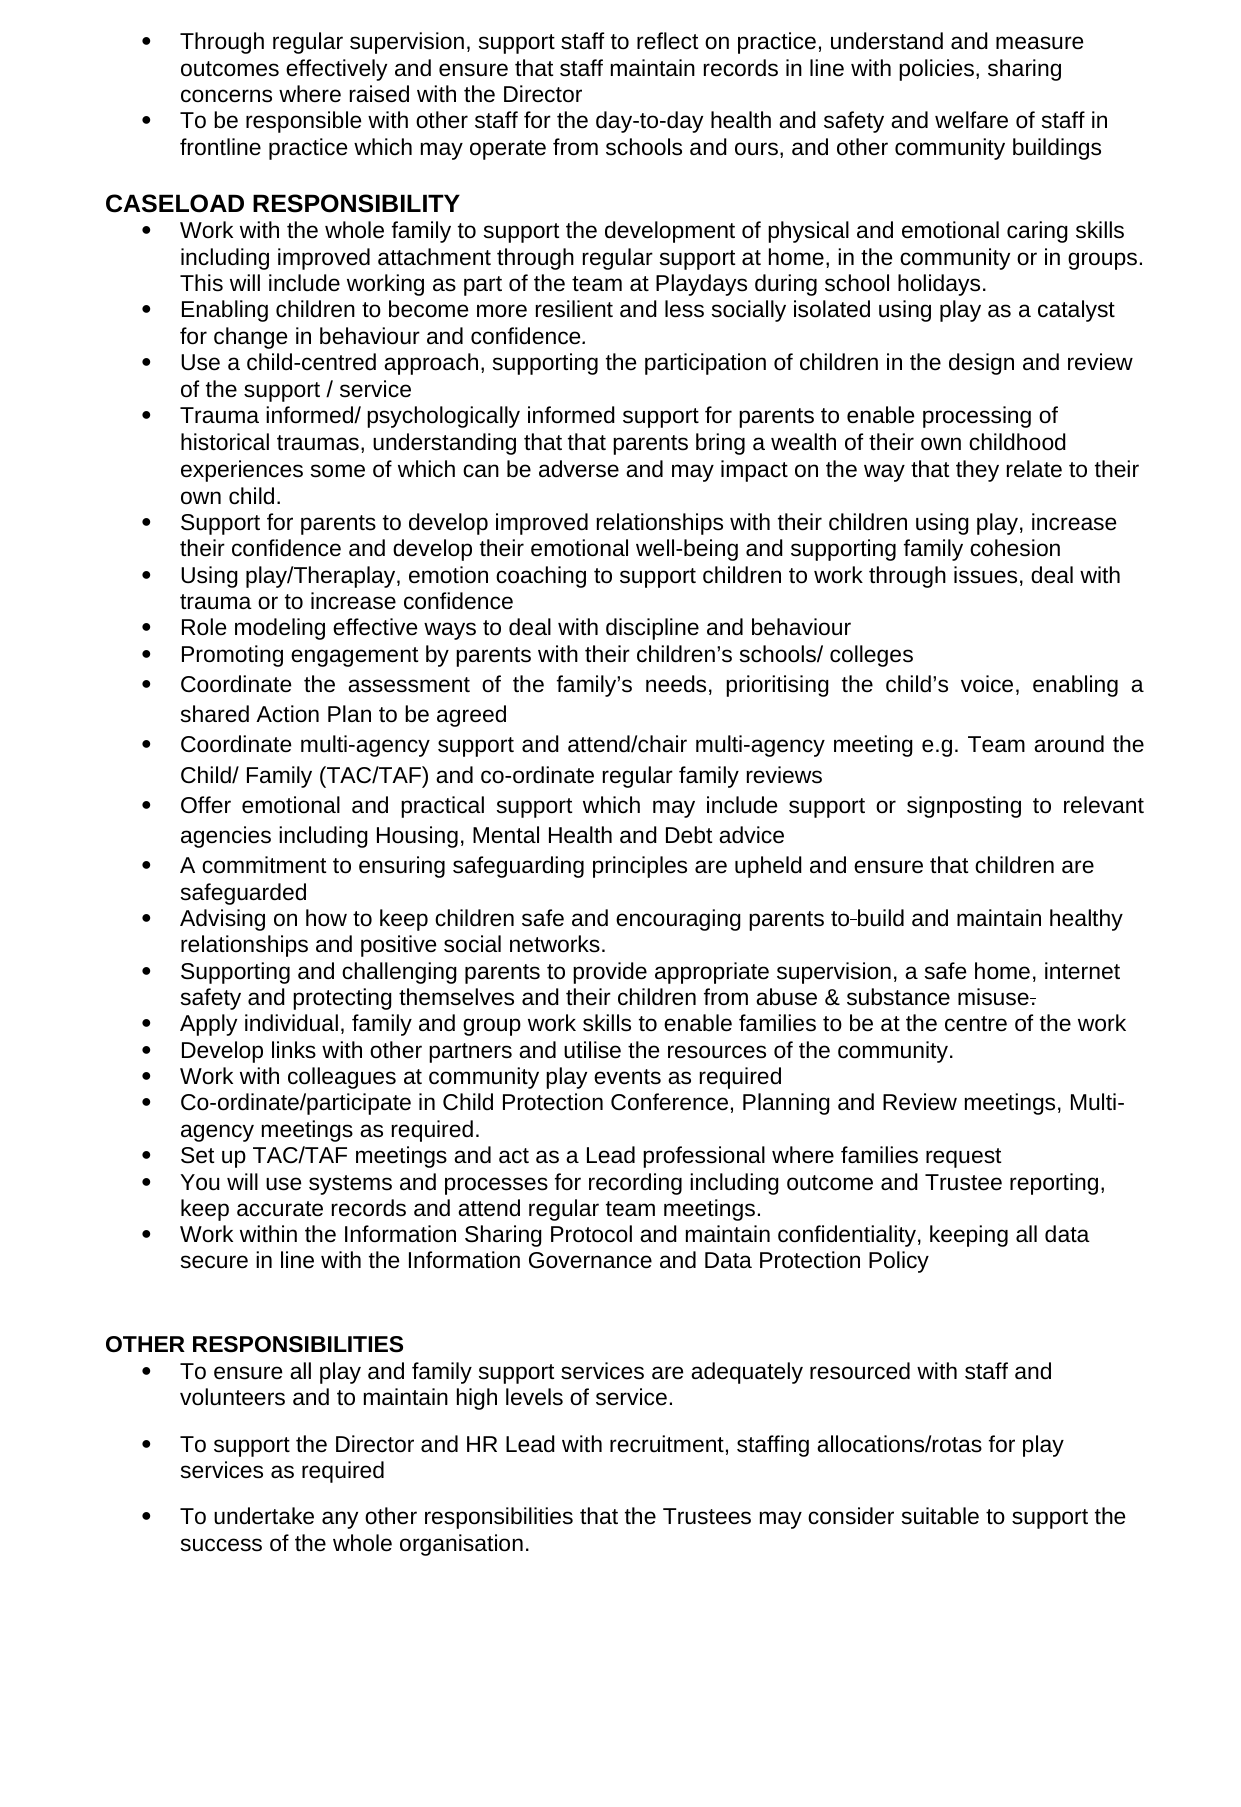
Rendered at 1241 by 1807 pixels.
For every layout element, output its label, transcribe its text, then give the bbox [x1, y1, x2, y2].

list Work with the whole family to support the development of physical and emotional caring skills including improved attachment through regular support at home, in the community or in groups. This will include working as part of the team at Playdays during school holidays. [142, 217, 1145, 296]
list Work within the Information Sharing Protocol and maintain confidentiality, keeping all data secure in line with the Information Governance and Data Protection Policy [142, 1221, 1145, 1274]
list Through regular supervision, support staff to reflect on practice, understand and measure outcomes effectively and ensure that staff maintain records in line with policies, sharing concerns where raised with the Director [142, 28, 1145, 107]
list A commitment to ensuring safeguarding principles are upheld and ensure that children are safeguarded [142, 852, 1145, 905]
list Coordinate the assessment of the family’s needs, prioritising the child’s voice, enabling a shared Action Plan to be agreed [142, 671, 1145, 727]
list Using play/Theraplay, emotion coaching to support children to work through issues, deal with trauma or to increase confidence [142, 562, 1145, 614]
list Role modeling effective ways to deal with discipline and behaviour [142, 614, 1145, 641]
list Develop links with other partners and utilise the resources of the community. [142, 1037, 1145, 1063]
list Offer emotional and practical support which may include support or signposting to relevant agencies including Housing, Mental Health and Debt advice [142, 792, 1145, 848]
list To be responsible with other staff for the day-to-day health and safety and welfare of staff in frontline practice which may operate from schools and ours, and other community buildings [142, 107, 1145, 160]
list To support the Director and HR Lead with recruitment, staffing allocations/rotas for play services as required [142, 1431, 1145, 1483]
list Set up TAC/TAF meetings and act as a Lead professional where families request [142, 1142, 1145, 1168]
text CASELOAD RESPONSIBILITY [105, 189, 1145, 217]
list To ensure all play and family support services are adequately resourced with staff and volunteers and to maintain high levels of service. [142, 1358, 1145, 1410]
list Advising on how to keep children safe and encouraging parents to build and maintain healthy relationships and positive social networks. [142, 905, 1145, 958]
list Work with colleagues at community play events as required [142, 1063, 1145, 1089]
list Support for parents to develop improved relationships with their children using play, increase their confidence and develop their emotional well-being and supporting family cohesion [142, 509, 1145, 562]
list Coordinate multi-agency support and attend/chair multi-agency meeting e.g. Team around the Child/ Family (TAC/TAF) and co-ordinate regular family reviews [142, 731, 1145, 788]
list Supporting and challenging parents to provide appropriate supervision, a safe home, internet safety and protecting themselves and their children from abuse & substance misuse. [142, 958, 1145, 1010]
list Trauma informed/ psychologically informed support for parents to enable processing of historical traumas, understanding that that parents bring a wealth of their own childhood experiences some of which can be adverse and may impact on the way that they relate to their own child. [142, 402, 1145, 509]
list Promoting engagement by parents with their children’s schools/ colleges [142, 641, 1145, 667]
list Co-ordinate/participate in Child Protection Conference, Planning and Review meetings, Multi- agency meetings as required. [142, 1089, 1145, 1142]
list To undertake any other responsibilities that the Trustees may consider suitable to support the success of the whole organisation. [142, 1503, 1145, 1556]
list Use a child-centred approach, supporting the participation of children in the design and review of the support / service [142, 349, 1145, 402]
list Apply individual, family and group work skills to enable families to be at the centre of the work [142, 1010, 1145, 1037]
text OTHER RESPONSIBILITIES [105, 1331, 1145, 1358]
list You will use systems and processes for recording including outcome and Trustee reporting, keep accurate records and attend regular team meetings. [142, 1168, 1145, 1221]
list Enabling children to become more resilient and less socially isolated using play as a catalyst for change in behaviour and confidence. [142, 296, 1145, 349]
